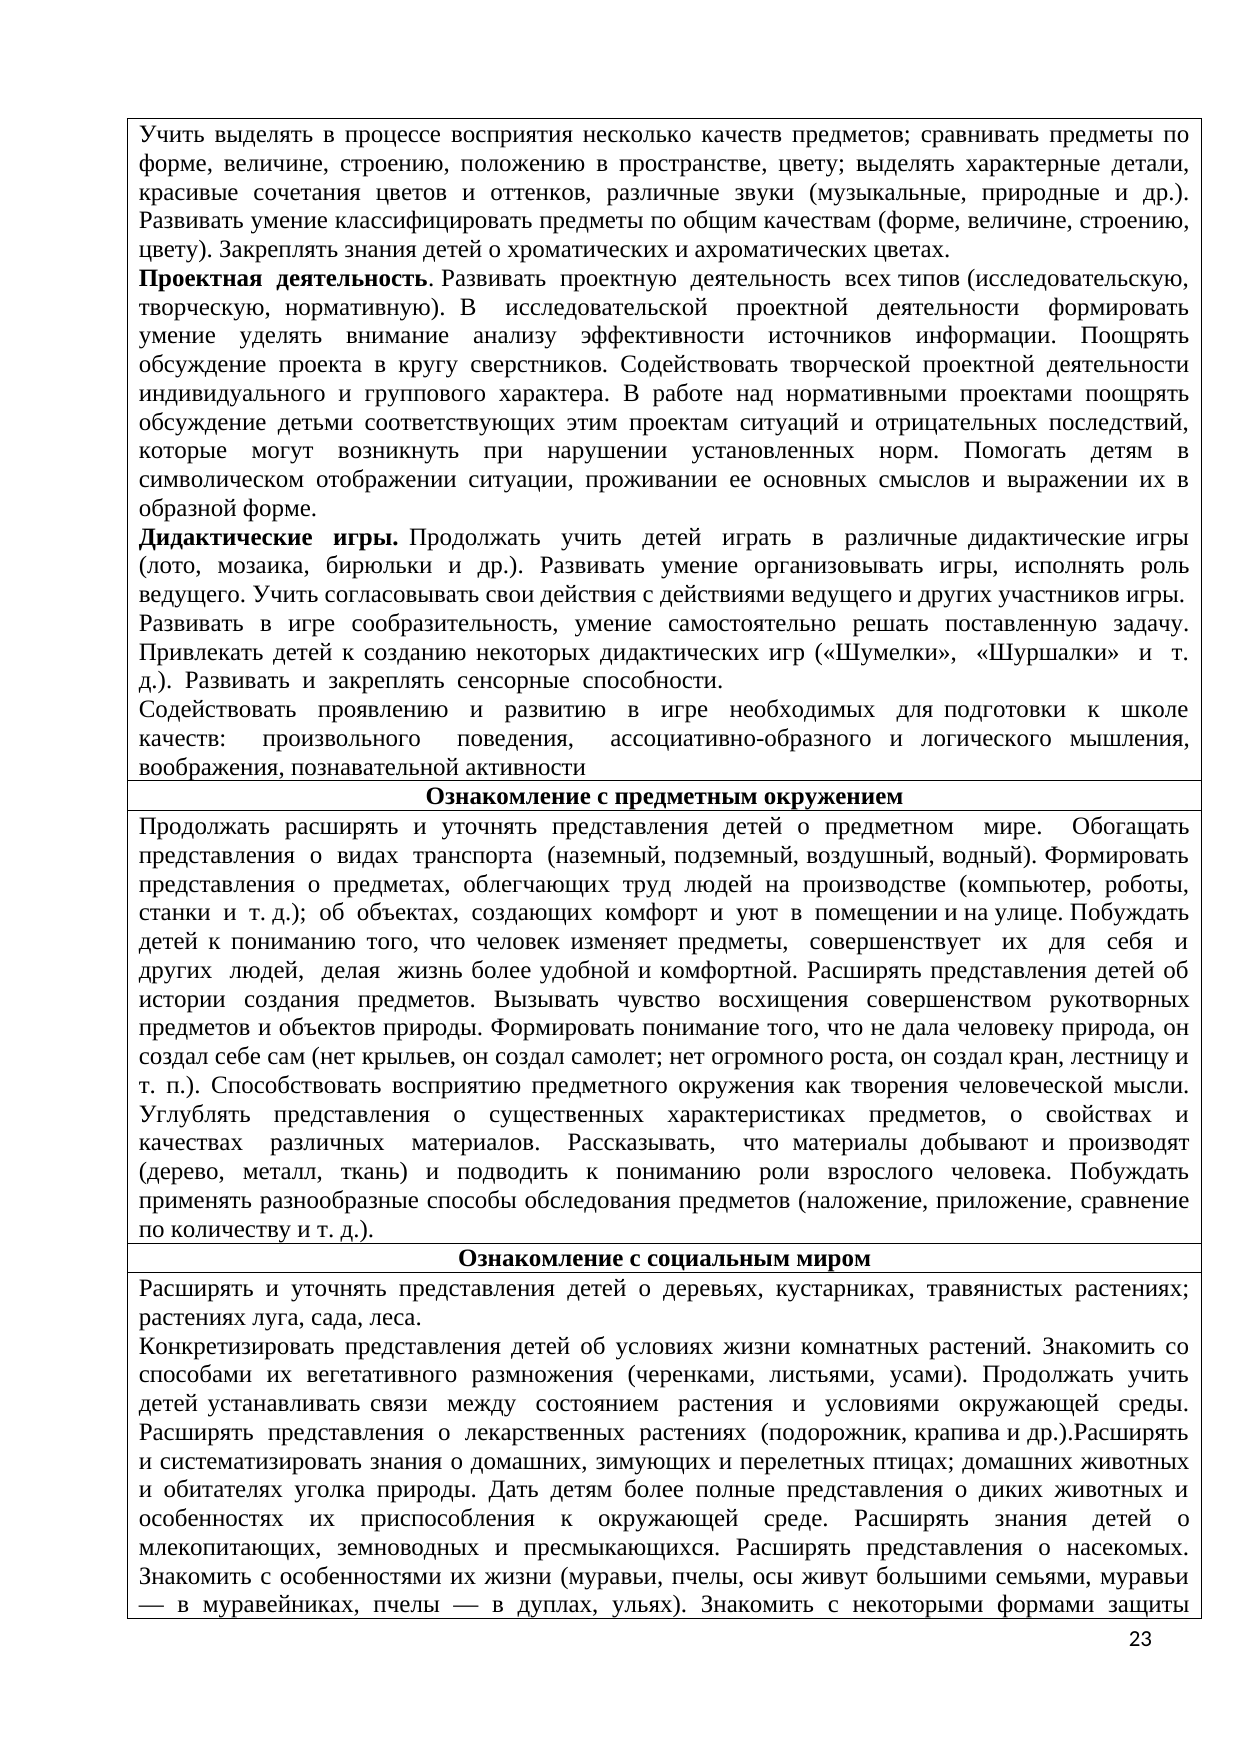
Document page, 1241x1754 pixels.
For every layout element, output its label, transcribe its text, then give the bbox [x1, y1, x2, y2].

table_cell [128, 119, 1201, 780]
table_cell Продолжать расширять и уточнять представления детей о предметном мире. Обогащать представления о видах транспорта (наземный, подземный, воздушный, водный). Формировать представления о предметах, облегчающих труд людей на производстве (компьютер, роботы, станки и т. д.); об объектах, создающих комфорт и уют в помещении и на улице. Побуждать детей к пониманию того, что человек изменяет предметы, совершенствует их для себя и других людей, делая жизнь более удобной и комфортной. Расширять представления детей об истории создания предметов. Вызывать чувство восхищения совершенством рукотворных предметов и объектов природы. Формировать понимание того, что не дала человеку природа, он создал себе сам (нет крыльев, он создал самолет; нет огромного роста, он создал кран, лестницу и т. п.). Способствовать восприятию предметного окружения как творения человеческой мысли. Углублять представления о существенных характеристиках предметов, о свойствах и качествах различных материалов. Рассказывать, что материалы добывают и производят (дерево, металл, ткань) и подводить к пониманию роли взрослого человека. Побуждать применять разнообразные способы обследования предметов (наложение, приложение, сравнение по количеству и т. д.). [128, 811, 1201, 1242]
table_cell Ознакомление с предметным окружением [128, 781, 1201, 810]
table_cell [128, 1273, 1201, 1618]
table_cell Ознакомление с социальным миром [128, 1244, 1201, 1272]
